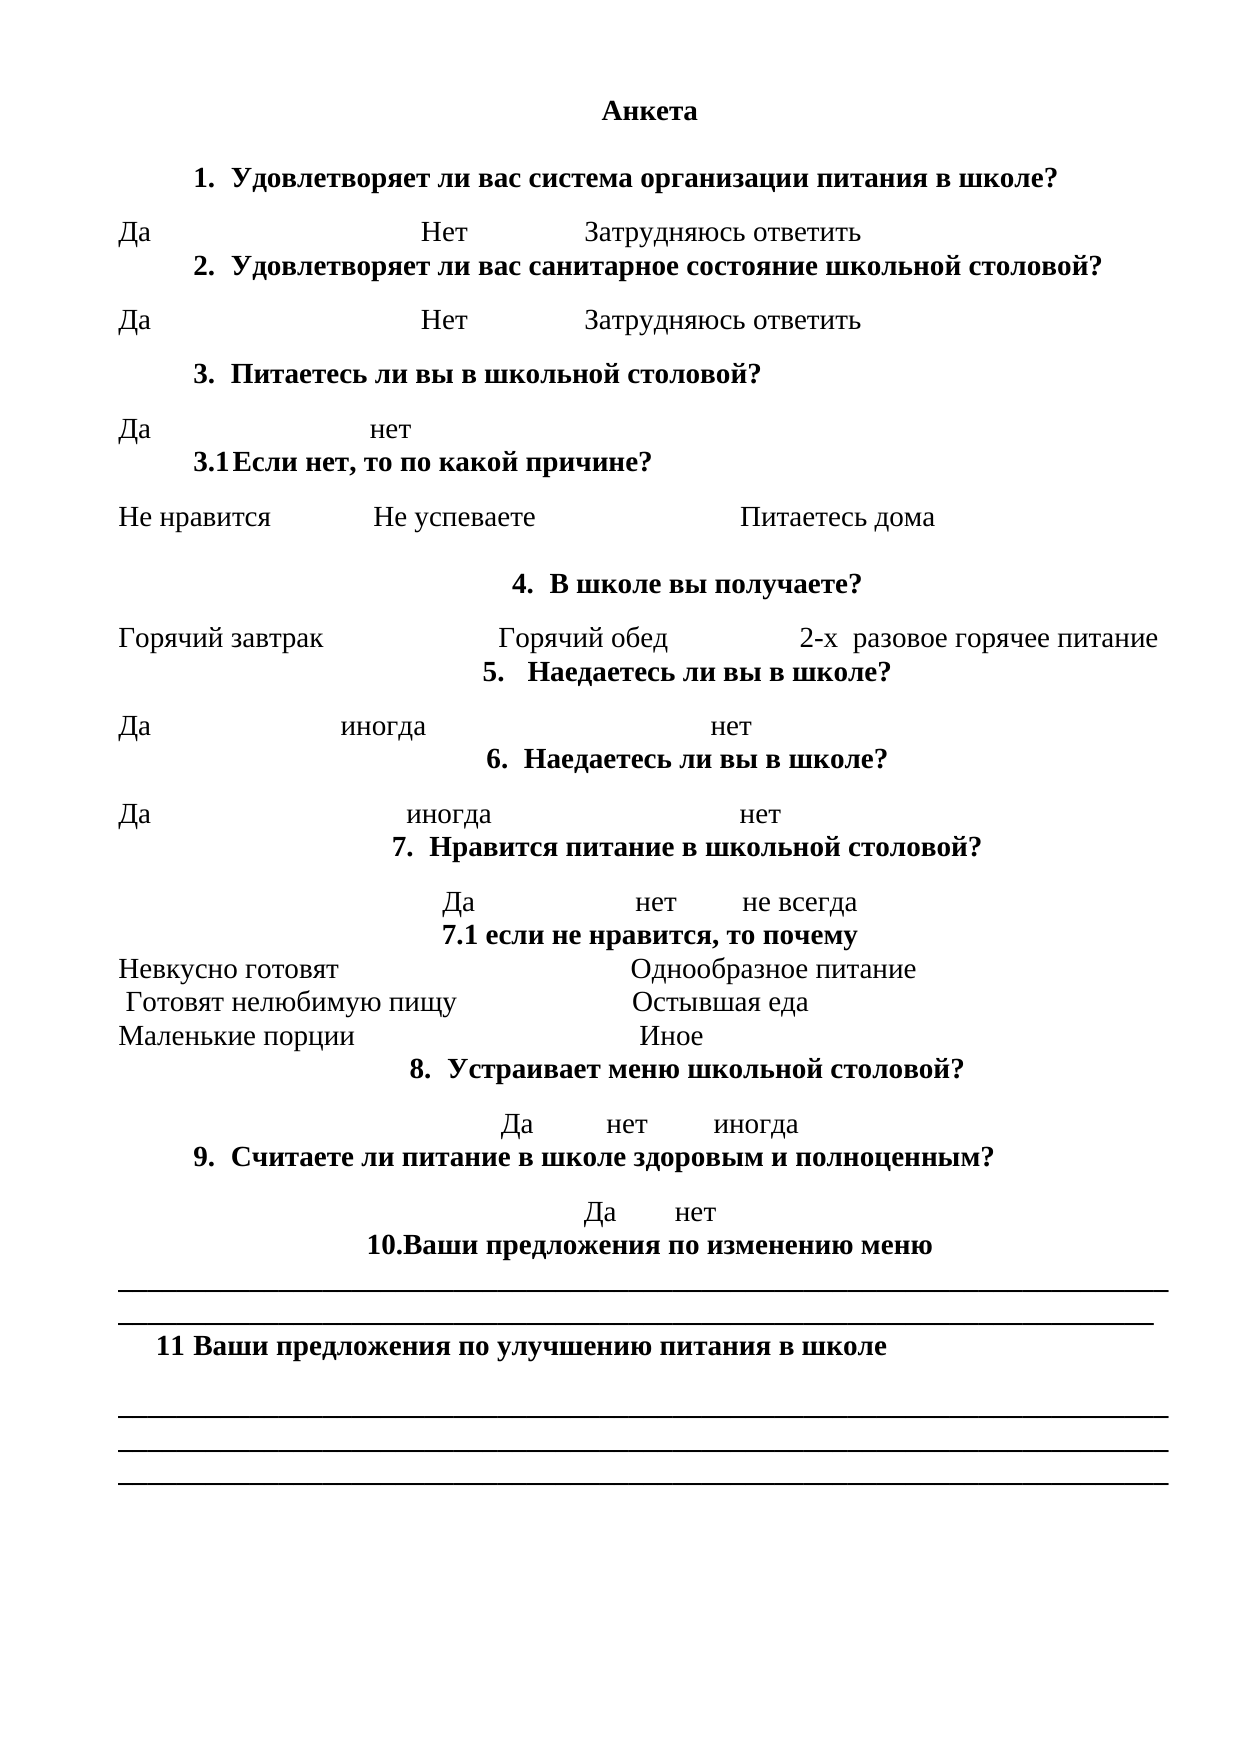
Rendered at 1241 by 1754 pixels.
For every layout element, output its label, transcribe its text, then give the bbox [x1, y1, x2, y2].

text Да Нет Затрудняюсь ответить [118, 302, 1181, 336]
text Горячий завтрак Горячий обед 2-х разовое горячее питание [118, 620, 1181, 654]
text Да Нет Затрудняюсь ответить [118, 214, 1181, 248]
list Питаетесь ли вы в школьной столовой? [193, 356, 1181, 390]
list Считаете ли питание в школе здоровым и полноценным? [193, 1139, 1181, 1173]
list Наедаетесь ли вы в школе? [193, 742, 1181, 775]
text Невкусно готовят Однообразное питание [118, 951, 1181, 984]
list Удовлетворяет ли вас система организации питания в школе? [193, 160, 1181, 193]
text Да нет не всегда [118, 884, 1181, 917]
text 10.Ваши предложения по изменению меню [118, 1227, 1181, 1261]
text Да иногда нет [118, 708, 1181, 742]
text Анкета [118, 93, 1181, 126]
list Если нет, то по какой причине? [193, 444, 1181, 478]
list Наедаетесь ли вы в школе? [193, 654, 1181, 687]
list Устраивает меню школьной столовой? [193, 1052, 1181, 1085]
text Да нет иногда [118, 1106, 1181, 1139]
list Нравится питание в школьной столовой? [193, 829, 1181, 863]
text Да нет [118, 1194, 1181, 1227]
text Да иногда нет [118, 796, 1181, 829]
text _______________________________________________________________________________________________________________________________________________ [118, 1261, 1181, 1328]
text Да нет [118, 411, 1181, 444]
text Готовят нелюбимую пищу Остывшая еда [118, 984, 1181, 1018]
list В школе вы получаете? [193, 566, 1181, 599]
text Маленькие порции Иное [118, 1018, 1181, 1052]
text ________________________________________________________________________________________________________________________________________________________________________________________________________________________ [118, 1387, 1181, 1488]
list Удовлетворяет ли вас санитарное состояние школьной столовой? [193, 248, 1181, 281]
text 7.1 если не нравится, то почему [118, 917, 1181, 951]
text Не нравится Не успеваете Питаетесь дома [118, 499, 1181, 532]
list Ваши предложения по улучшению питания в школе [156, 1328, 1181, 1362]
